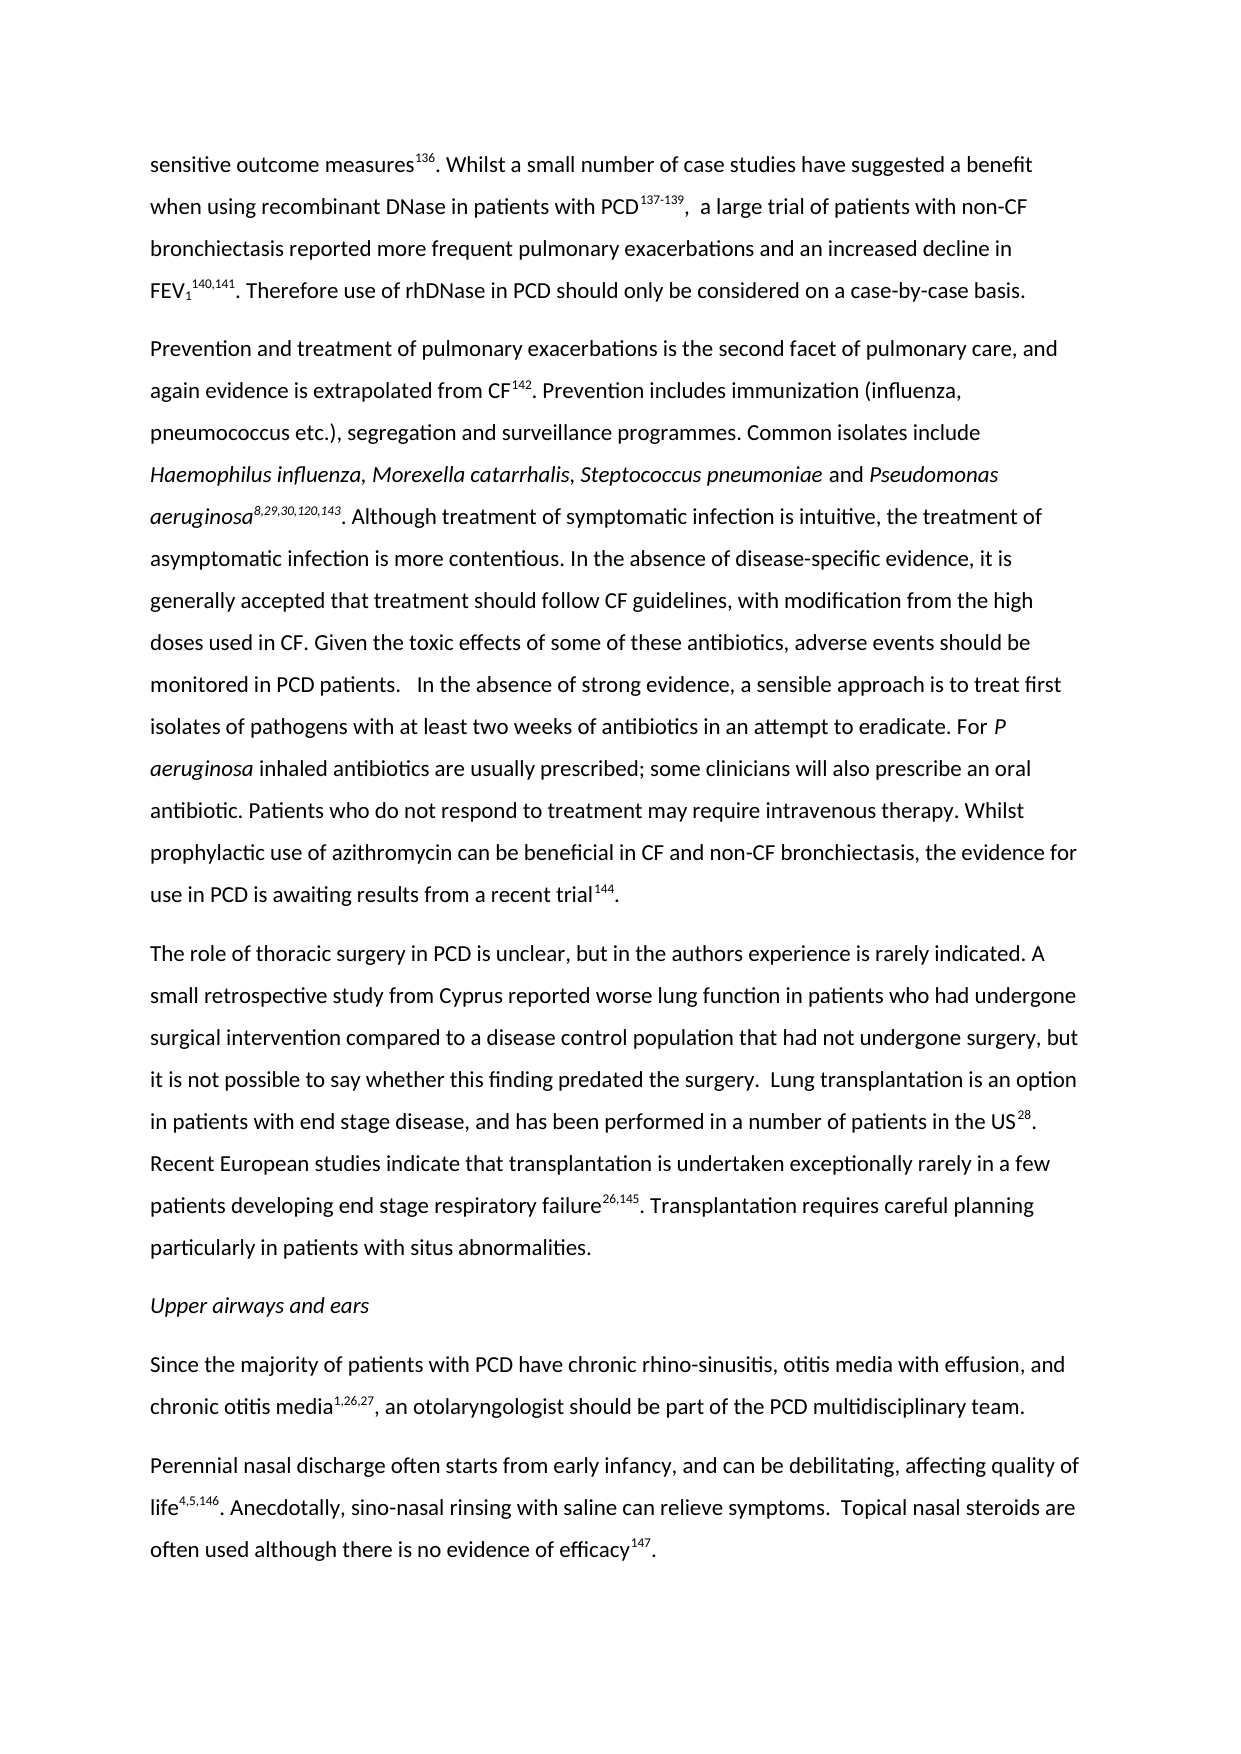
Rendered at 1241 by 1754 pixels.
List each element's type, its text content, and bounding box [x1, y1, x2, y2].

text Prevention and treatment of pulmonary exacerbations is the second facet of pulmonary care, and again evidence is extrapolated from CF142. Prevention includes immunization (influenza, pneumococcus etc.), segregation and surveillance programmes. Common isolates include Haemophilus influenza, Morexella catarrhalis, Steptococcus pneumoniae and Pseudomonas aeruginosa8,29,30,120,143. Although treatment of symptomatic infection is intuitive, the treatment of asymptomatic infection is more contentious. In the absence of disease-specific evidence, it is generally accepted that treatment should follow CF guidelines, with modification from the high doses used in CF. Given the toxic effects of some of these antibiotics, adverse events should be monitored in PCD patients. In the absence of strong evidence, a sensible approach is to treat first isolates of pathogens with at least two weeks of antibiotics in an attempt to eradicate. For P aeruginosa inhaled antibiotics are usually prescribed; some clinicians will also prescribe an oral antibiotic. Patients who do not respond to treatment may require intravenous therapy. Whilst prophylactic use of azithromycin can be beneficial in CF and non-CF bronchiectasis, the evidence for use in PCD is awaiting results from a recent trial144. [150, 334, 1090, 908]
text Upper airways and ears [150, 1291, 1090, 1319]
text Since the majority of patients with PCD have chronic rhino-sinusitis, otitis media with effusion, and chronic otitis media1,26,27, an otolaryngologist should be part of the PCD multidisciplinary team. [150, 1350, 1090, 1420]
text The role of thoracic surgery in PCD is unclear, but in the authors experience is rarely indicated. A small retrospective study from Cyprus reported worse lung function in patients who had undergone surgical intervention compared to a disease control population that had not undergone surgery, but it is not possible to say whether this finding predated the surgery. Lung transplantation is an option in patients with end stage disease, and has been performed in a number of patients in the US28. Recent European studies indicate that transplantation is undertaken exceptionally rarely in a few patients developing end stage respiratory failure26,145. Transplantation requires careful planning particularly in patients with situs abnormalities. [150, 939, 1090, 1261]
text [150, 150, 1090, 304]
text Perennial nasal discharge often starts from early infancy, and can be debilitating, affecting quality of life4,5,146. Anecdotally, sino-nasal rinsing with saline can relieve symptoms. Topical nasal steroids are often used although there is no evidence of efficacy147. [150, 1451, 1090, 1563]
